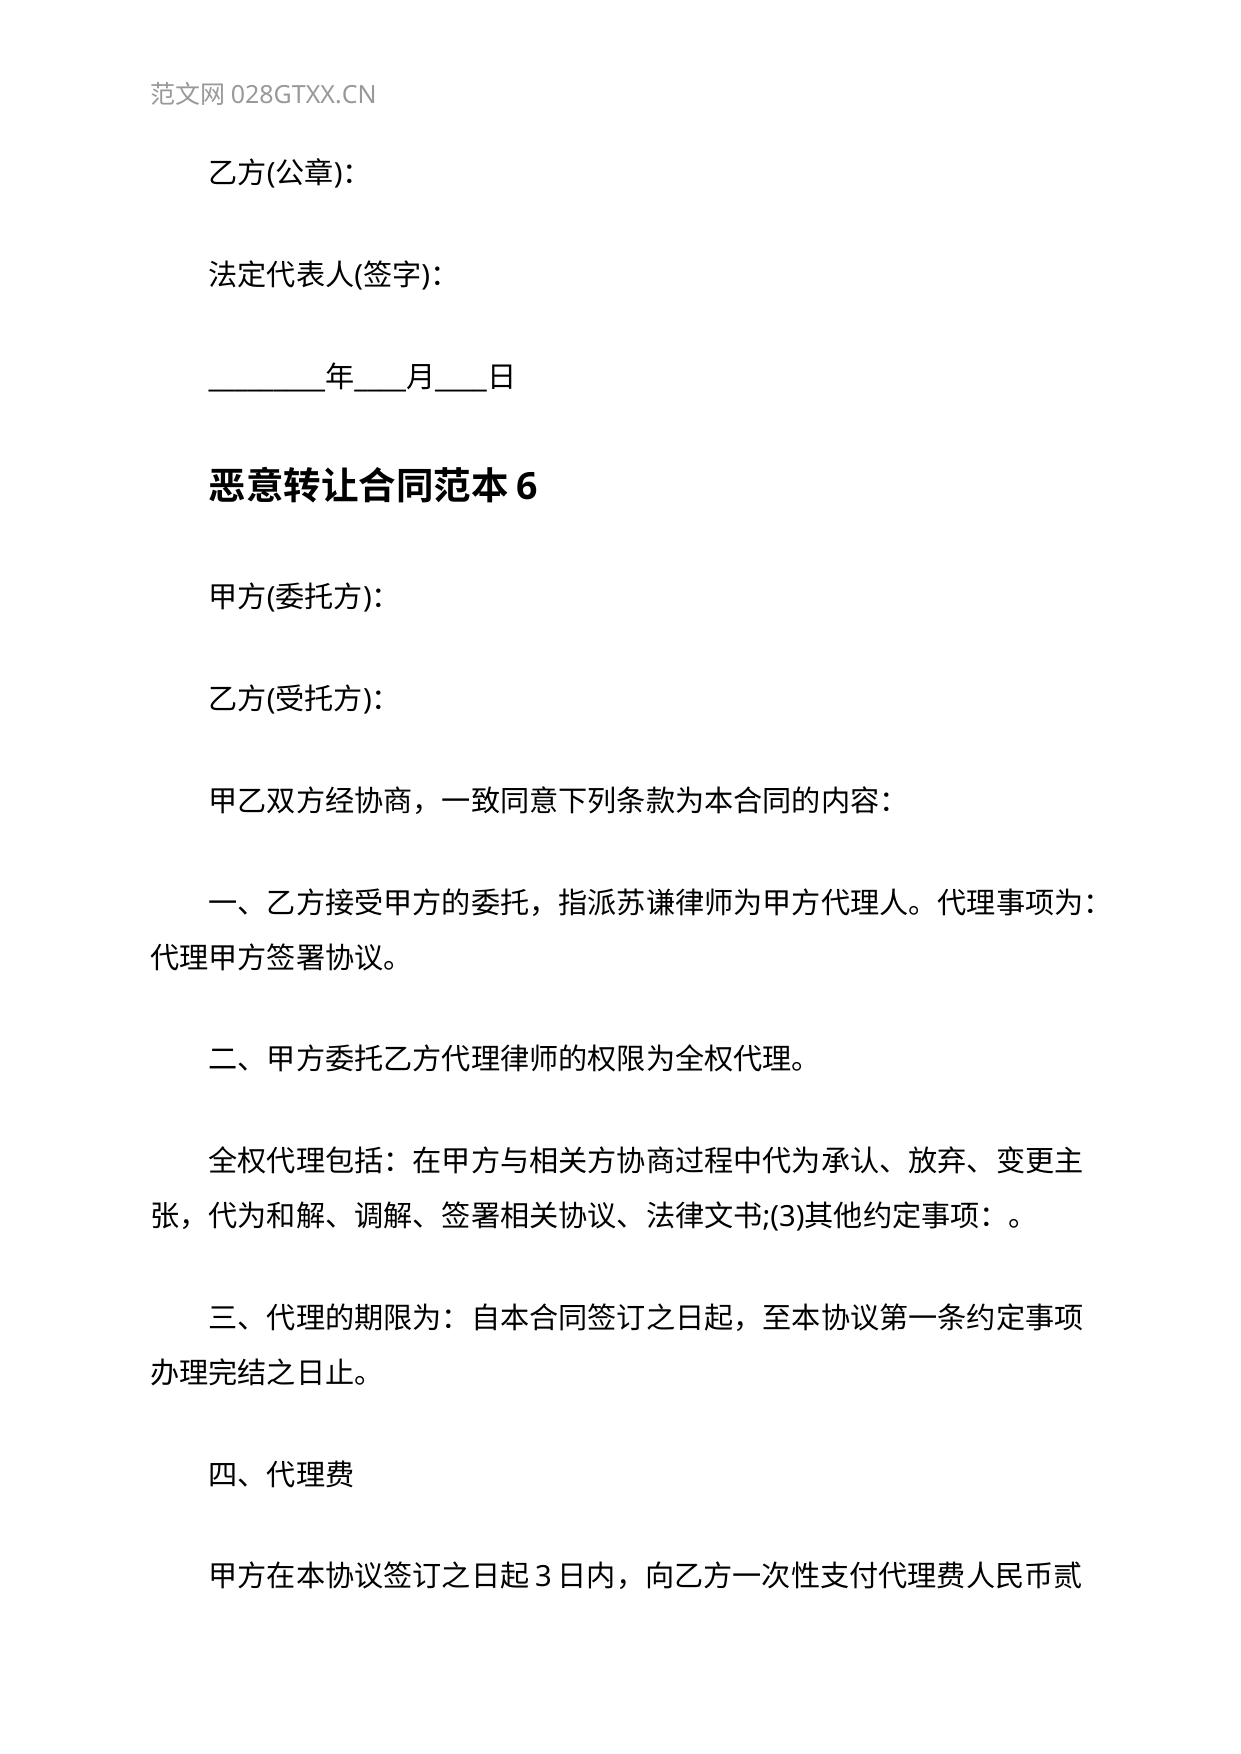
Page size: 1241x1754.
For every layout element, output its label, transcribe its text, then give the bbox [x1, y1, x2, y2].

text 甲乙双方经协商，一致同意下列条款为本合同的内容： [150, 777, 1090, 820]
text 二、甲方委托乙方代理律师的权限为全权代理。 [150, 1036, 1090, 1078]
text 甲方(委托方)： [150, 573, 1090, 616]
text 四、代理费 [150, 1451, 1090, 1493]
text 一、乙方接受甲方的委托，指派苏谦律师为甲方代理人。代理事项为：代理甲方签署协议。 [150, 879, 1090, 976]
text _________年____月____日 [150, 354, 1090, 396]
text 三、代理的期限为：自本合同签订之日起，至本协议第一条约定事项办理完结之日止。 [150, 1294, 1090, 1392]
text 全权代理包括：在甲方与相关方协商过程中代为承认、放弃、变更主张，代为和解、调解、签署相关协议、法律文书;(3)其他约定事项：。 [150, 1138, 1090, 1235]
text 乙方(受托方)： [150, 676, 1090, 718]
text 恶意转让合同范本6 [150, 456, 1090, 510]
text 乙方(公章)： [150, 150, 1090, 192]
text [150, 1553, 1090, 1595]
text 法定代表人(签字)： [150, 252, 1090, 294]
